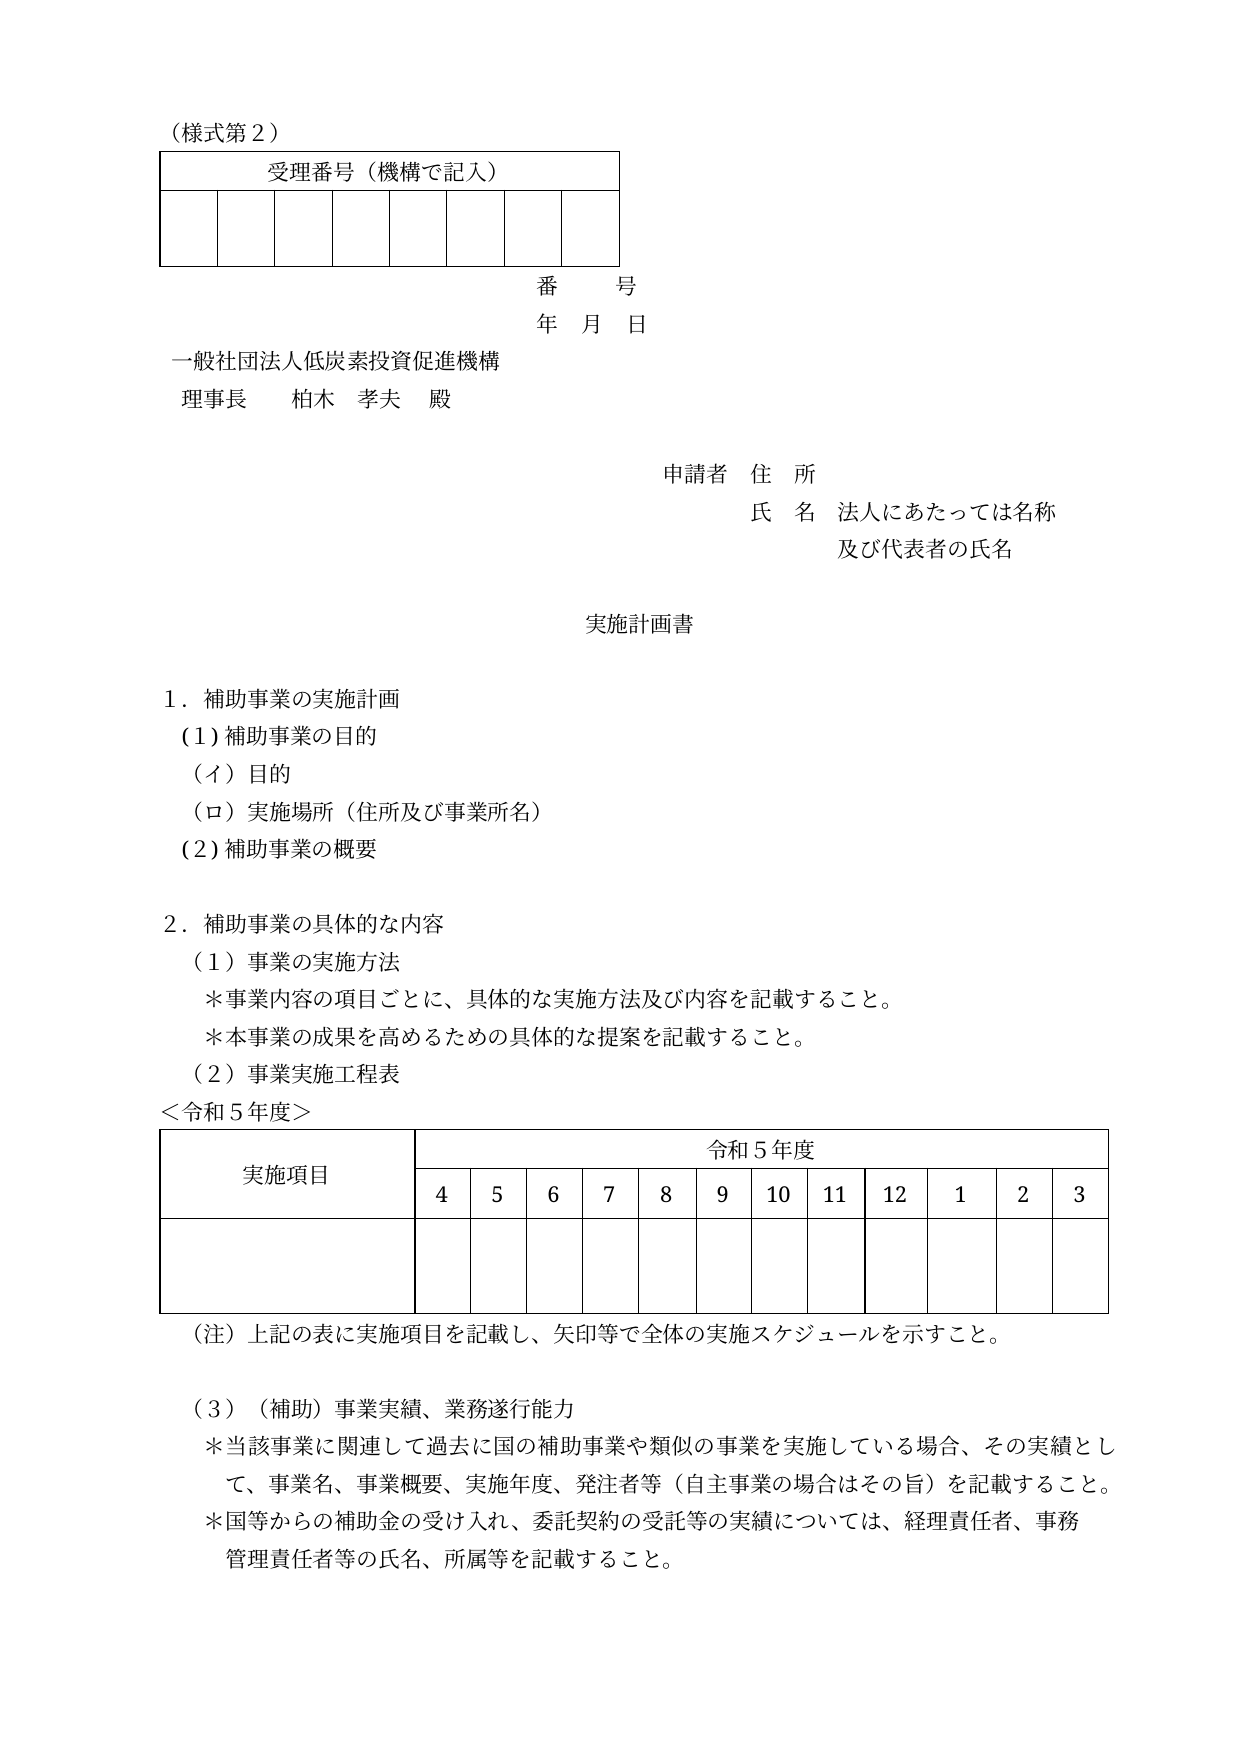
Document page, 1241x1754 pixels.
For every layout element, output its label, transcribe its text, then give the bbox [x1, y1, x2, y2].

text ２．補助事業の具体的な内容 [159, 904, 1119, 942]
table_cell 9 [697, 1169, 751, 1218]
table_cell [997, 1219, 1052, 1313]
table_cell [447, 191, 504, 266]
table_cell [161, 191, 217, 266]
text （３）（補助）事業実績、業務遂行能力 [159, 1389, 1119, 1426]
table_cell 3 [1053, 1169, 1108, 1218]
table_cell [161, 1219, 414, 1313]
table_cell [583, 1219, 638, 1313]
table_cell [866, 1219, 927, 1313]
table_cell [1053, 1219, 1108, 1313]
text 氏 名 法人にあたっては名称 [159, 492, 1119, 529]
table_cell [928, 1219, 996, 1313]
table_cell [471, 1219, 526, 1313]
text 申請者 住 所 [159, 454, 1119, 492]
table_cell 11 [808, 1169, 864, 1218]
text (２) 補助事業の概要 [159, 829, 1119, 867]
table_cell [562, 191, 619, 266]
table_cell [218, 191, 274, 266]
table_cell 6 [527, 1169, 582, 1218]
table_cell [752, 1219, 807, 1313]
table_cell [639, 1219, 696, 1313]
text ＊国等からの補助金の受け入れ、委託契約の受託等の実績については、経理責任者、事務 [159, 1501, 1119, 1539]
table_cell [808, 1219, 864, 1313]
table_cell [697, 1219, 751, 1313]
text （様式第２） [159, 113, 1119, 151]
text (１) 補助事業の目的 [159, 717, 1119, 754]
text （１）事業の実施方法 [159, 942, 1119, 979]
text （２）事業実施工程表 [159, 1054, 1119, 1092]
table_cell 2 [997, 1169, 1052, 1218]
text 及び代表者の氏名 [159, 529, 1119, 567]
text 理事長 柏木 孝夫 殿 [159, 379, 1119, 417]
text 実施計画書 [159, 604, 1119, 642]
table_header 令和５年度 [416, 1130, 1108, 1168]
text 年 月 日 [159, 304, 1119, 342]
text （注）上記の表に実施項目を記載し、矢印等で全体の実施スケジュールを示すこと。 [159, 1314, 1119, 1351]
text （イ）目的 [159, 754, 1119, 792]
text 番 号 [159, 267, 1119, 304]
table_cell [333, 191, 389, 266]
table_cell 7 [583, 1169, 638, 1218]
table_cell 4 [416, 1169, 470, 1218]
table_cell [505, 191, 561, 266]
table_cell 1 [928, 1169, 996, 1218]
text １．補助事業の実施計画 [159, 679, 1119, 717]
table_cell 10 [752, 1169, 807, 1218]
text （ロ）実施場所（住所及び事業所名） [159, 792, 1119, 829]
text ＊事業内容の項目ごとに、具体的な実施方法及び内容を記載すること。 [159, 979, 1119, 1017]
table_cell [275, 191, 332, 266]
text ＊本事業の成果を高めるための具体的な提案を記載すること。 [159, 1017, 1119, 1054]
text 管理責任者等の氏名、所属等を記載すること。 [159, 1539, 1119, 1576]
table_cell 5 [471, 1169, 526, 1218]
table_header 実施項目 [161, 1130, 414, 1218]
table_cell [390, 191, 446, 266]
table_cell 8 [639, 1169, 696, 1218]
text ＜令和５年度＞ [159, 1092, 1119, 1129]
table_cell 12 [866, 1169, 927, 1218]
text 一般社団法人低炭素投資促進機構 [159, 342, 1119, 379]
table_header 受理番号（機構で記入） [161, 152, 619, 189]
text ＊当該事業に関連して過去に国の補助事業や類似の事業を実施している場合、その実績として、事業名、事業概要、実施年度、発注者等（自主事業の場合はその旨）を記載すること。 [203, 1426, 1119, 1501]
table_cell [527, 1219, 582, 1313]
table_cell [416, 1219, 470, 1313]
